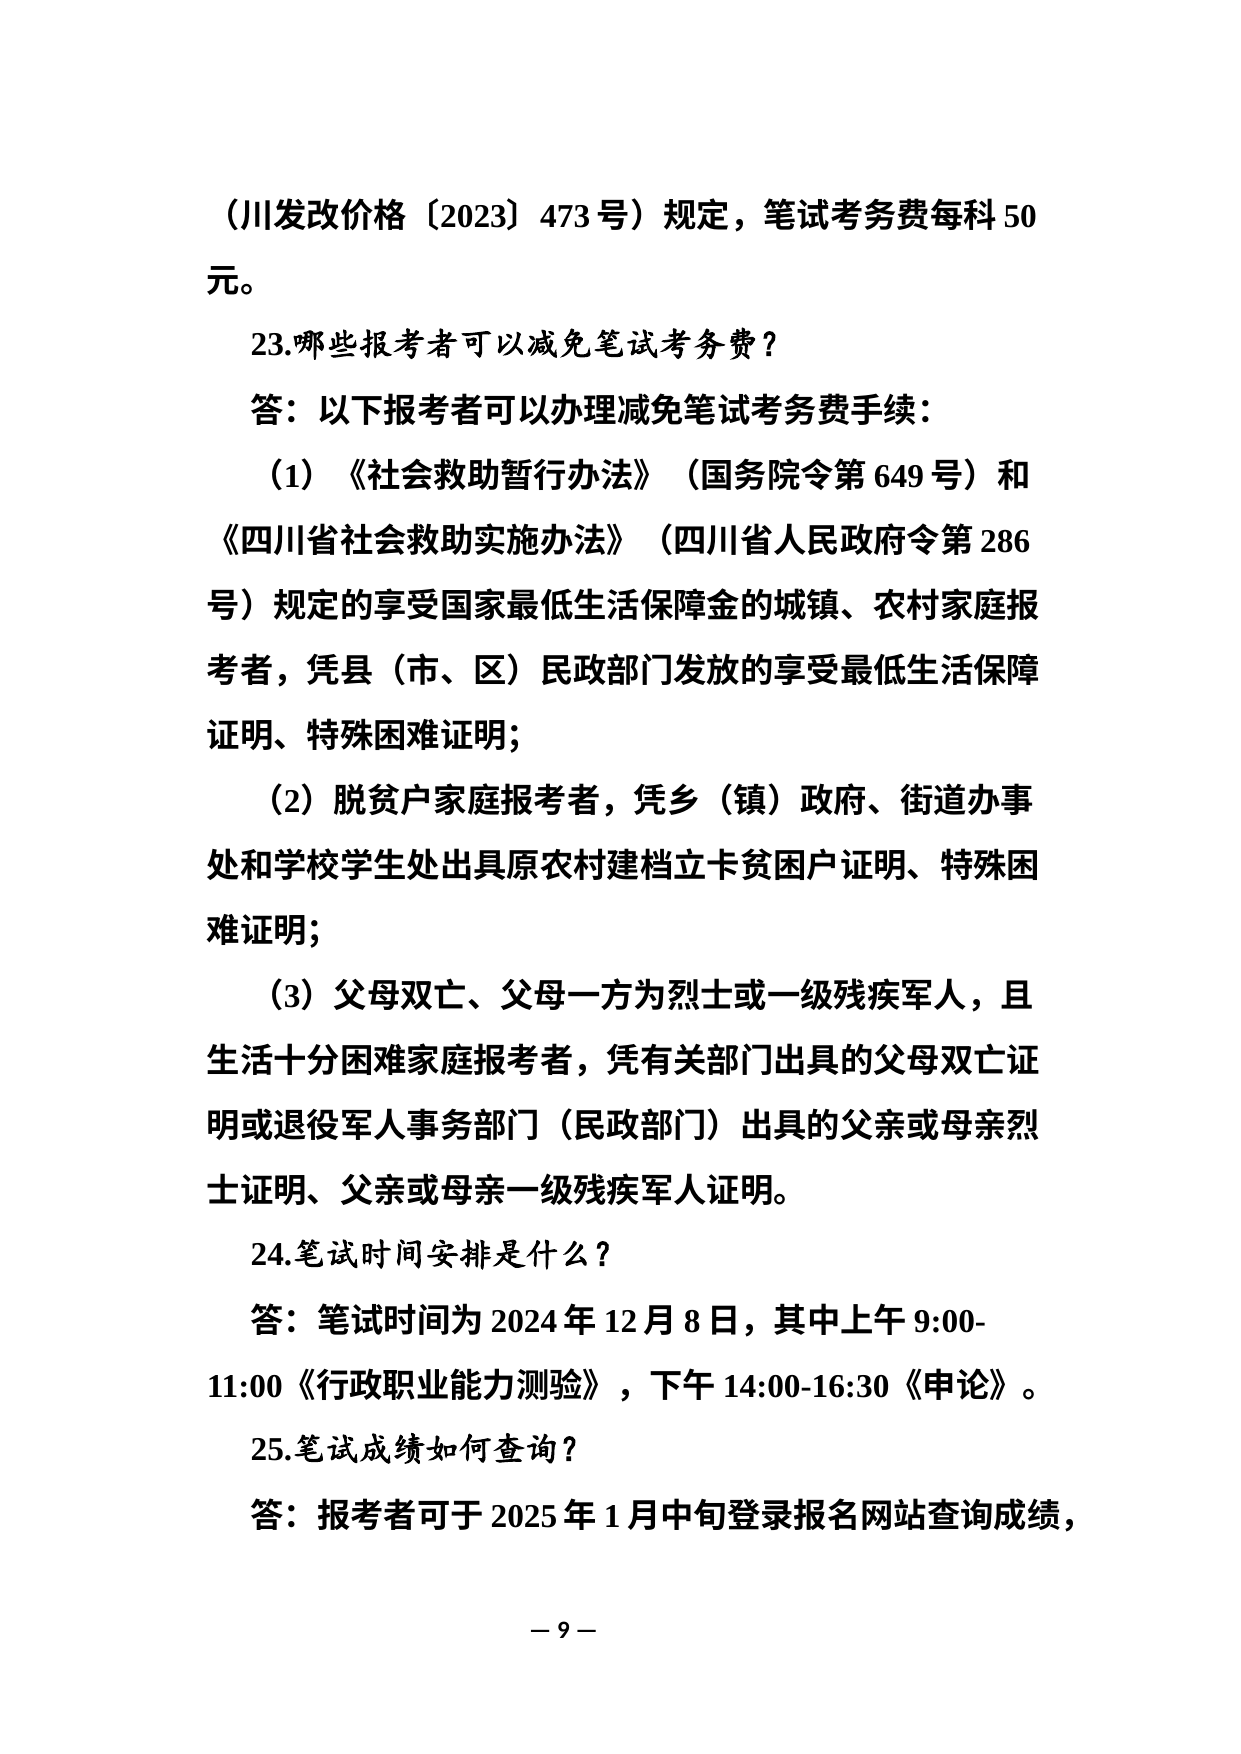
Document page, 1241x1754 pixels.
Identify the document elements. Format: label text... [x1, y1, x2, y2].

text 答：以下报考者可以办理减免笔试考务费手续： [207, 375, 1063, 440]
text 24.笔试时间安排是什么？ [207, 1220, 1063, 1285]
text （3）父母双亡、父母一方为烈士或一级残疾军人，且生活十分困难家庭报考者，凭有关部门出具的父母双亡证明或退役军人事务部门（民政部门）出具的父亲或母亲烈士证明、父亲或母亲一级残疾军人证明。 [207, 960, 1063, 1220]
text （1）《社会救助暂行办法》（国务院令第649号）和《四川省社会救助实施办法》（四川省人民政府令第286号）规定的享受国家最低生活保障金的城镇、农村家庭报考者，凭县（市、区）民政部门发放的享受最低生活保障证明、特殊困难证明； [207, 440, 1063, 765]
text 答：笔试时间为2024年12月8日，其中上午9:00-11:00《行政职业能力测验》，下午14:00-16:30《申论》。 [207, 1285, 1063, 1415]
text 23.哪些报考者可以减免笔试考务费？ [207, 310, 1063, 375]
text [207, 180, 1063, 310]
text 25.笔试成绩如何查询？ [207, 1415, 1063, 1480]
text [207, 1480, 1063, 1545]
text （2）脱贫户家庭报考者，凭乡（镇）政府、街道办事处和学校学生处出具原农村建档立卡贫困户证明、特殊困难证明； [207, 765, 1063, 960]
